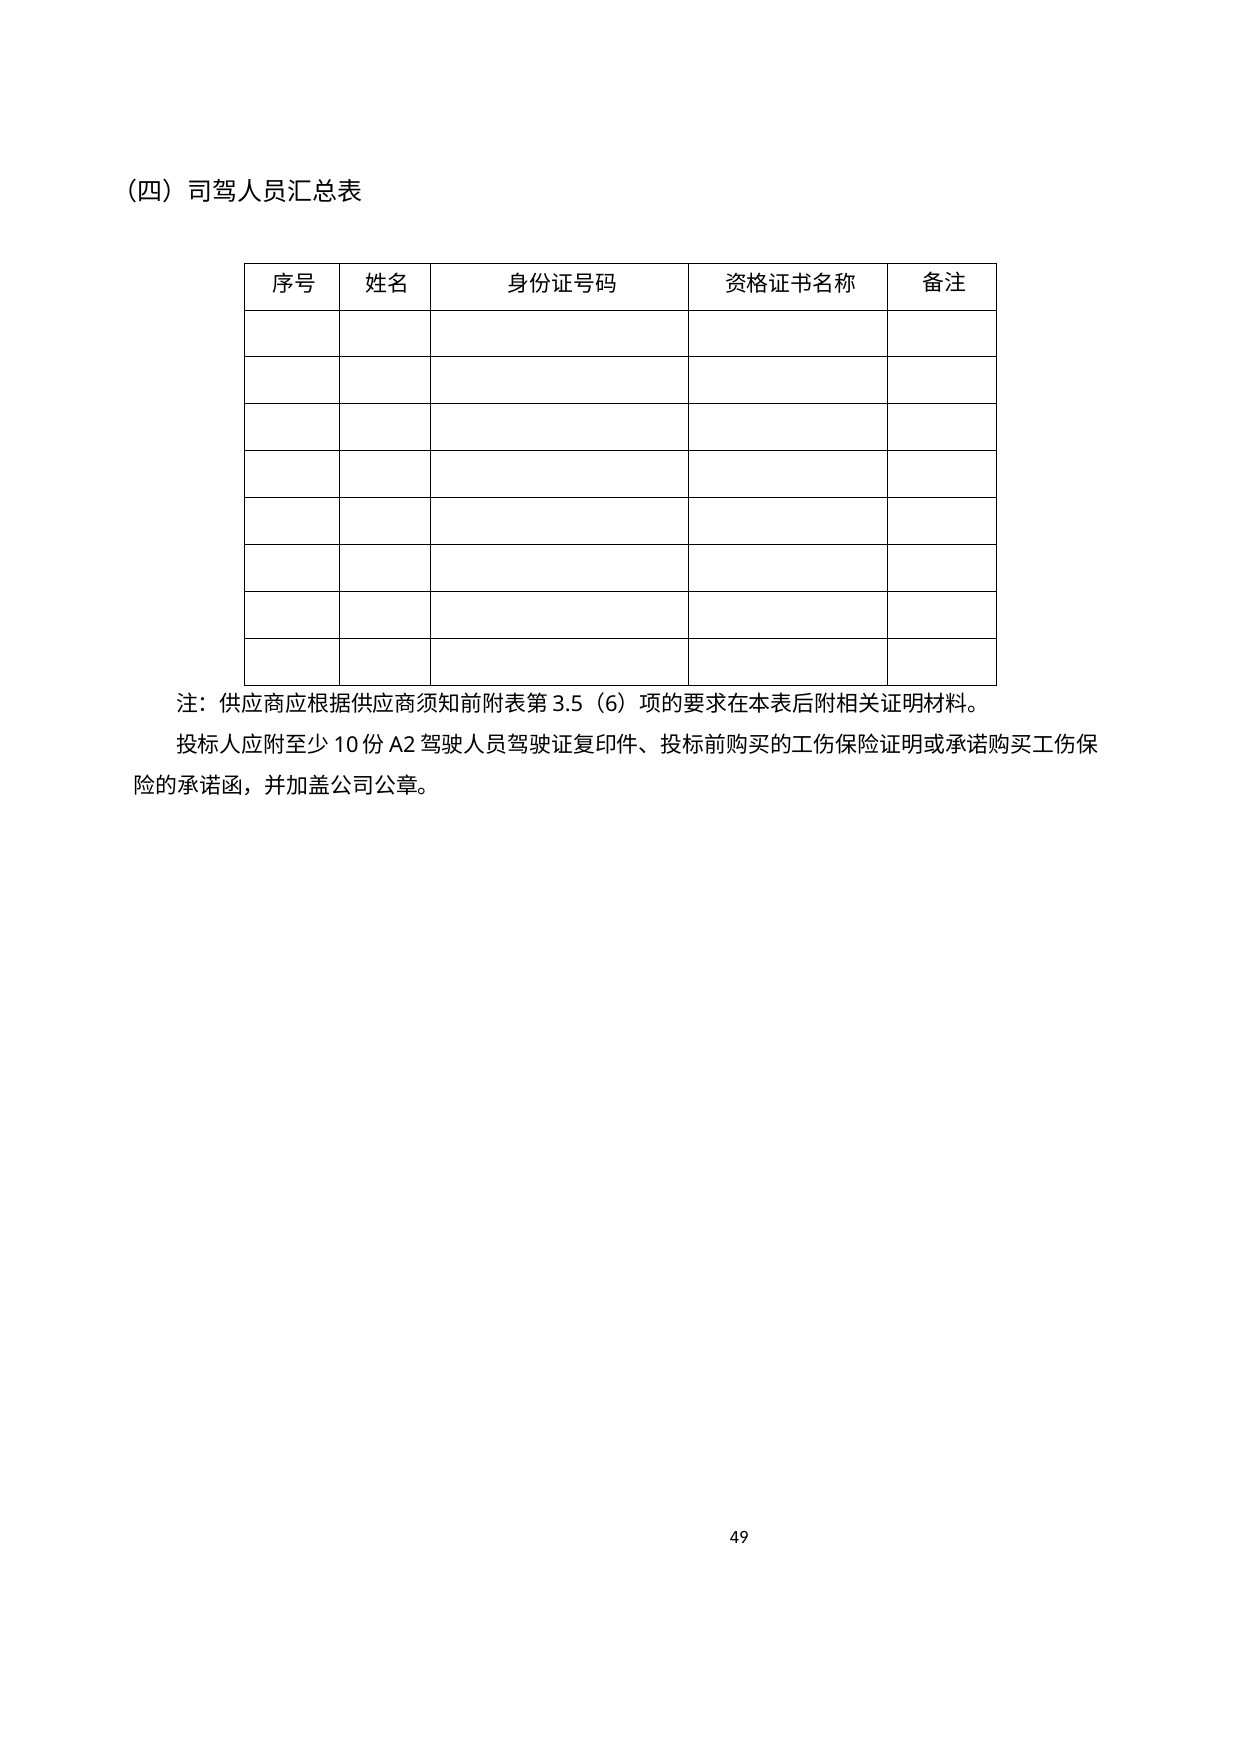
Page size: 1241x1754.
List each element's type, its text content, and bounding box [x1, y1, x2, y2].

table_cell [431, 592, 688, 638]
table_cell [689, 357, 887, 403]
table_cell [689, 311, 887, 356]
table_cell [340, 498, 430, 544]
table_cell [431, 498, 688, 544]
table_cell [431, 357, 688, 403]
table_cell [340, 451, 430, 497]
table_cell [340, 357, 430, 403]
table_cell [340, 311, 430, 356]
table_cell [245, 357, 339, 403]
table_cell [689, 639, 887, 684]
table_header 序号 [245, 264, 339, 309]
table_header 姓名 [340, 264, 430, 309]
table_cell [245, 451, 339, 497]
table_cell [689, 545, 887, 591]
table_cell [689, 592, 887, 638]
table_cell [888, 639, 996, 684]
table_cell [689, 498, 887, 544]
table_cell [888, 545, 996, 591]
table_cell [340, 592, 430, 638]
text 投标人应附至少10份A2驾驶人员驾驶证复印件、投标前购买的工伤保险证明或承诺购买工伤保险的承诺函，并加盖公司公章。 [133, 727, 1117, 800]
table_cell [245, 498, 339, 544]
table_cell [340, 545, 430, 591]
table_cell [245, 592, 339, 638]
table_cell [245, 545, 339, 591]
table_cell [245, 404, 339, 450]
table_cell [340, 404, 430, 450]
table_cell [431, 451, 688, 497]
table_cell [431, 311, 688, 356]
table_cell [888, 451, 996, 497]
table_cell [689, 451, 887, 497]
table_cell [888, 592, 996, 638]
table_cell [245, 311, 339, 356]
table_header 资格证书名称 [689, 264, 887, 309]
table_header 身份证号码 [431, 264, 688, 309]
list 司驾人员汇总表 [112, 150, 1128, 212]
table_cell [888, 498, 996, 544]
table_header 备注 [888, 264, 996, 309]
table_cell [340, 639, 430, 684]
table_cell [888, 404, 996, 450]
table_cell [245, 639, 339, 684]
table_cell [431, 404, 688, 450]
table_cell [689, 404, 887, 450]
text 注：供应商应根据供应商须知前附表第3.5（6）项的要求在本表后附相关证明材料。 [133, 686, 1117, 717]
table_cell [888, 357, 996, 403]
table_cell [888, 311, 996, 356]
table_cell [431, 545, 688, 591]
table_cell [431, 639, 688, 684]
